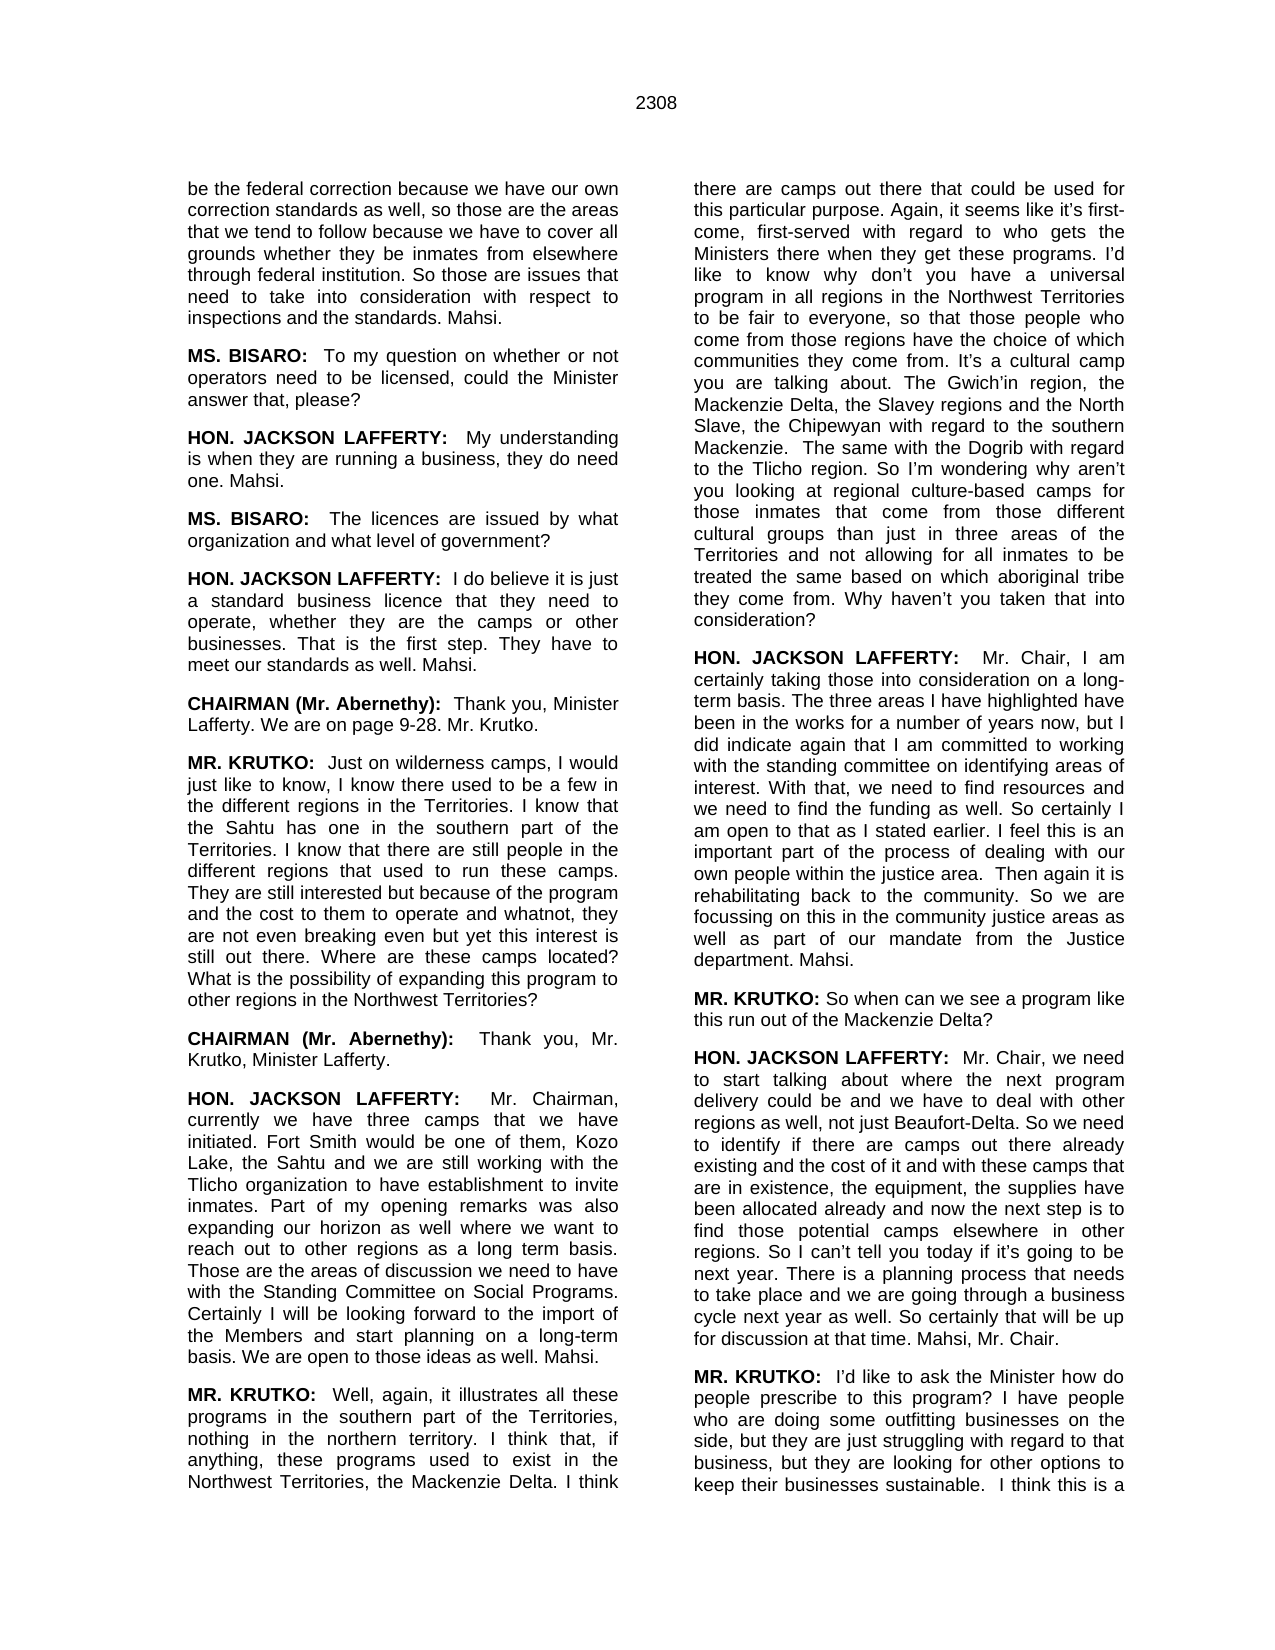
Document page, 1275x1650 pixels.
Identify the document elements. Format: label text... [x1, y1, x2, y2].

text MS. BISARO: The licences are issued by what organization and what level of government? [187, 508, 619, 551]
text MS. BISARO: To my question on whether or not operators need to be licensed, could the Minister answer that, please? [187, 345, 619, 410]
text HON. JACKSON LAFFERTY: Mr. Chair, I am certainly taking those into consideration on a long-term basis. The three areas I have highlighted have been in the works for a number of years now, but I did indicate again that I am committed to working with the standing committee on identifying areas of interest. With that, we need to find resources and we need to find the funding as well. So certainly I am open to that as I stated earlier. I feel this is an important part of the process of dealing with our own people within the justice area. Then again it is rehabilitating back to the community. So we are focussing on this in the community justice areas as well as part of our mandate from the Justice department. Mahsi. [694, 647, 1125, 971]
text CHAIRMAN (Mr. Abernethy): Thank you, Minister Lafferty. We are on page 9-28. Mr. Krutko. [187, 692, 619, 735]
text HON. JACKSON LAFFERTY: Mr. Chair, we need to start talking about where the next program delivery could be and we have to deal with other regions as well, not just Beaufort-Delta. So we need to identify if there are camps out there already existing and the cost of it and with these camps that are in existence, the equipment, the supplies have been allocated already and now the next step is to find those potential camps elsewhere in other regions. So I can’t tell you today if it’s going to be next year. There is a planning process that needs to take place and we are going through a business cycle next year as well. So certainly that will be up for discussion at that time. Mahsi, Mr. Chair. [694, 1047, 1125, 1349]
text HON. JACKSON LAFFERTY: My understanding is when they are running a business, they do need one. Mahsi. [187, 427, 619, 491]
text MR. KRUTKO: Just on wilderness camps, I would just like to know, I know there used to be a few in the different regions in the Territories. I know that the Sahtu has one in the southern part of the Territories. I know that there are still people in the different regions that used to run these camps. They are still interested but because of the program and the cost to them to operate and whatnot, they are not even breaking even but yet this interest is still out there. Where are these camps located? What is the possibility of expanding this program to other regions in the Northwest Territories? [187, 752, 619, 1011]
text HON. JACKSON LAFFERTY: Mr. Chairman, currently we have three camps that we have initiated. Fort Smith would be one of them, Kozo Lake, the Sahtu and we are still working with the Tlicho organization to have establishment to invite inmates. Part of my opening remarks was also expanding our horizon as well where we want to reach out to other regions as a long term basis. Those are the areas of discussion we need to have with the Standing Committee on Social Programs. Certainly I will be looking forward to the import of the Members and start planning on a long-term basis. We are open to those ideas as well. Mahsi. [187, 1087, 619, 1368]
text HON. JACKSON LAFFERTY: I do believe it is just a standard business licence that they need to operate, whether they are the camps or other businesses. That is the first step. They have to meet our standards as well. Mahsi. [187, 568, 619, 676]
text MR. KRUTKO: Well, again, it illustrates all these programs in the southern part of the Territories, nothing in the northern territory. I think that, if anything, these programs used to exist in the Northwest Territories, the Mackenzie Delta. I think there are camps out there that could be used for this particular purpose. Again, it seems like it’s first-come, first-served with regard to who gets the Ministers there when they get these programs. I’d like to know why don’t you have a universal program in all regions in the Northwest Territories to be fair to everyone, so that those people who come from those regions have the choice of which communities they come from. It’s a cultural camp you are talking about. The Gwich’in region, the Mackenzie Delta, the Slavey regions and the North Slave, the Chipewyan with regard to the southern Mackenzie. The same with the Dogrib with regard to the Tlicho region. So I’m wondering why aren’t you looking at regional culture-based camps for those inmates that come from those different cultural groups than just in three areas of the Territories and not allowing for all inmates to be treated the same based on which aboriginal tribe they come from. Why haven’t you taken that into consideration? [694, 178, 1125, 631]
text MR. KRUTKO: So when can we see a program like this run out of the Mackenzie Delta? [694, 987, 1125, 1030]
text CHAIRMAN (Mr. Abernethy): Thank you, Mr. Krutko, Minister Lafferty. [187, 1027, 619, 1071]
